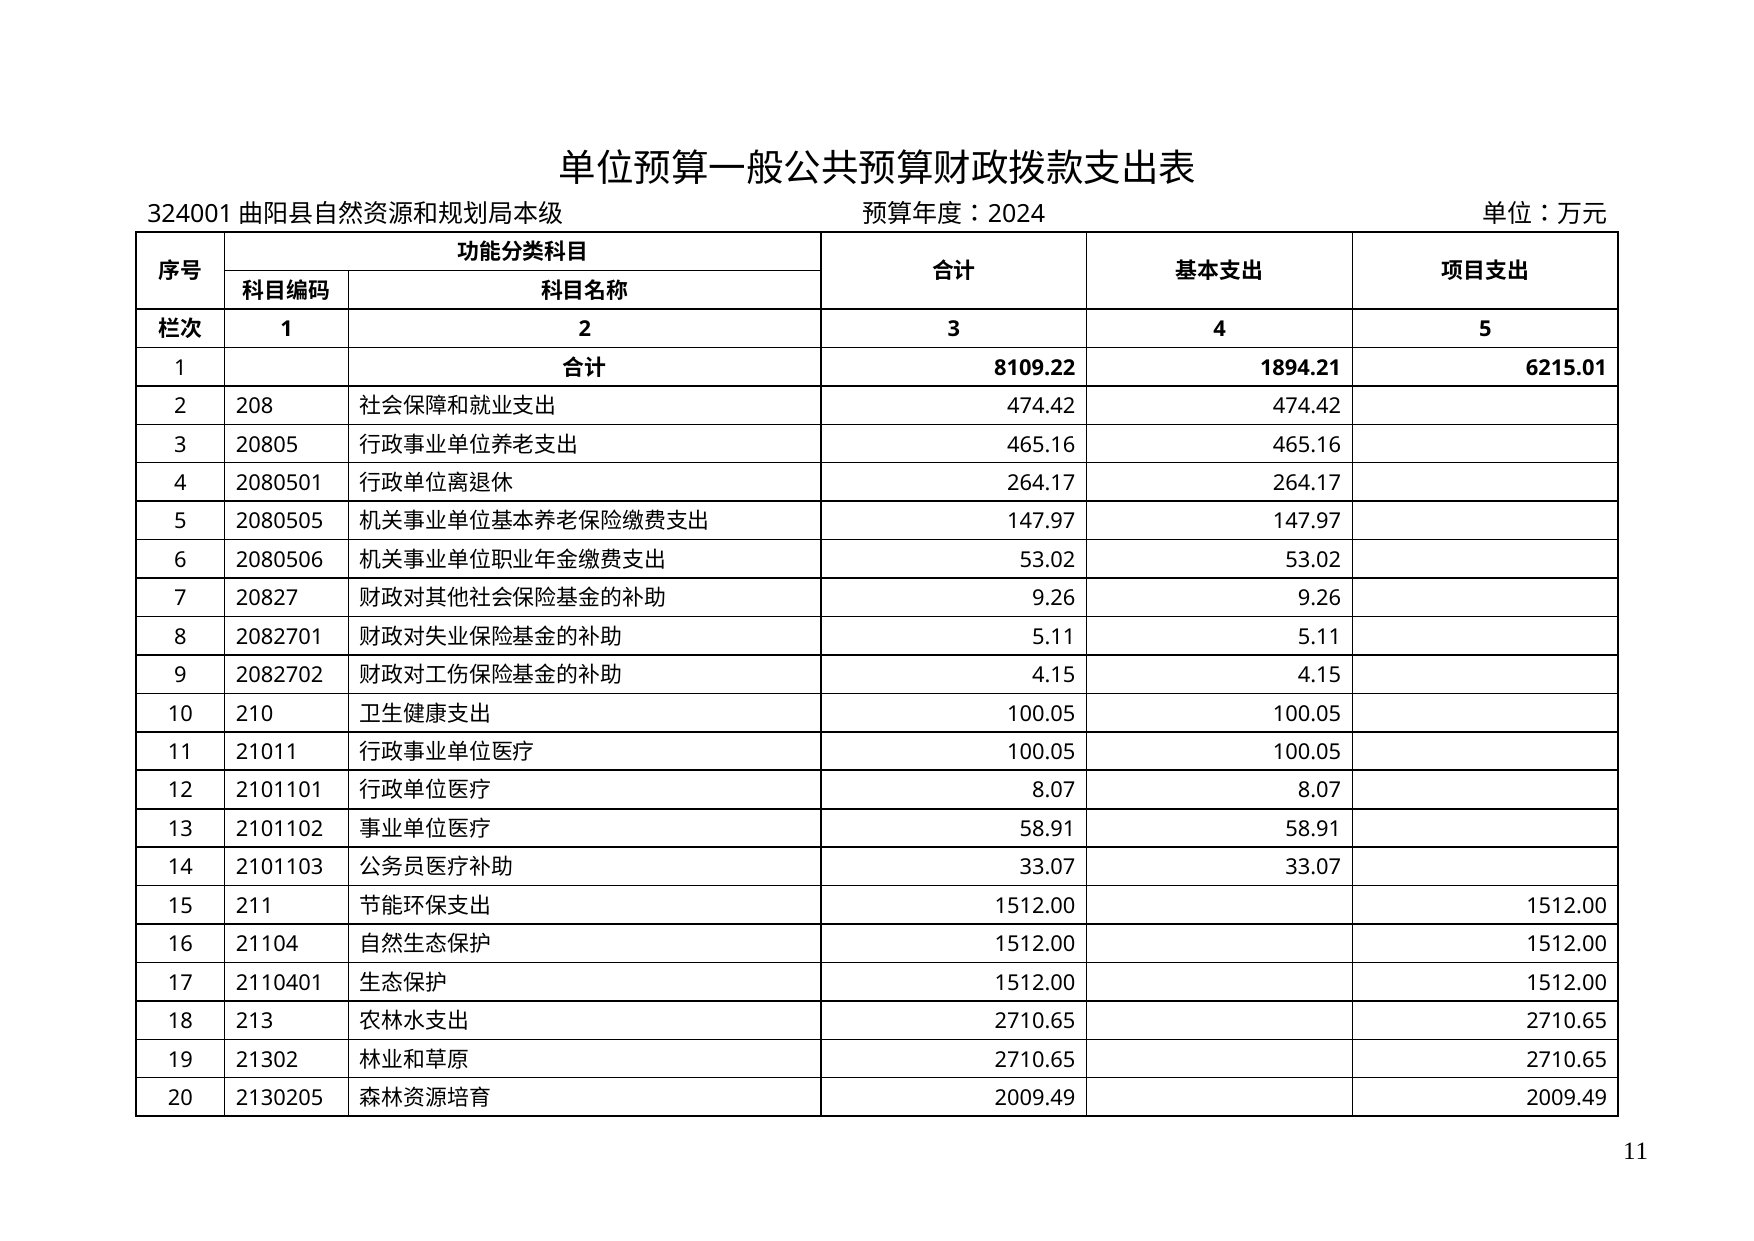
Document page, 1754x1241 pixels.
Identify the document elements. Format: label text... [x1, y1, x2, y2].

table_cell 生态保护 [349, 963, 820, 1000]
table_cell 项目支出 [1353, 233, 1617, 308]
table_cell [1353, 656, 1617, 692]
table_header 预算年度：2024 [822, 195, 1086, 231]
table_cell 社会保障和就业支出 [349, 387, 820, 423]
table_cell 2110401 [225, 963, 348, 1000]
table_cell 14 [137, 848, 224, 885]
table_cell [1087, 1078, 1352, 1115]
table_cell 20805 [225, 425, 348, 462]
table_cell 16 [137, 925, 224, 962]
table_cell 6215.01 [1353, 348, 1617, 385]
table_cell 科目编码 [225, 271, 348, 308]
table_cell 20 [137, 1078, 224, 1115]
table_cell 2080505 [225, 502, 348, 539]
table_cell 147.97 [1087, 502, 1352, 539]
table_cell [1353, 463, 1617, 500]
table_cell 林业和草原 [349, 1040, 820, 1077]
table_cell 1 [137, 348, 224, 385]
table_cell 465.16 [1087, 425, 1352, 462]
table_cell [1353, 425, 1617, 462]
table_cell 8.07 [1087, 771, 1352, 808]
table_cell [1353, 617, 1617, 654]
table_cell 213 [225, 1002, 348, 1038]
table_cell 100.05 [1087, 694, 1352, 731]
table_cell 20827 [225, 579, 348, 616]
table_cell 7 [137, 579, 224, 616]
table_cell [1353, 694, 1617, 731]
table_cell 19 [137, 1040, 224, 1077]
table_cell 5.11 [1087, 617, 1352, 654]
table_cell [1087, 925, 1352, 962]
table_cell 机关事业单位职业年金缴费支出 [349, 540, 820, 577]
table_cell 行政事业单位医疗 [349, 733, 820, 769]
table_cell [1353, 540, 1617, 577]
table_cell 2009.49 [1353, 1078, 1617, 1115]
table_cell 2710.65 [1353, 1002, 1617, 1038]
table_cell 17 [137, 963, 224, 1000]
table_cell 1512.00 [822, 886, 1086, 923]
table_cell 474.42 [1087, 387, 1352, 423]
table_cell 5 [137, 502, 224, 539]
table_cell [1087, 963, 1352, 1000]
table_cell 行政单位离退休 [349, 463, 820, 500]
table_cell 财政对工伤保险基金的补助 [349, 656, 820, 692]
table_cell [1353, 771, 1617, 808]
table_cell 3 [822, 310, 1086, 347]
table_cell 15 [137, 886, 224, 923]
table_cell 2710.65 [1353, 1040, 1617, 1077]
table_cell [1353, 579, 1617, 616]
table_cell 1512.00 [1353, 963, 1617, 1000]
table_cell 2710.65 [822, 1040, 1086, 1077]
table_cell 公务员医疗补助 [349, 848, 820, 885]
table_cell 13 [137, 810, 224, 846]
table_cell 1 [225, 310, 348, 347]
table_cell 合计 [349, 348, 820, 385]
table_cell 2101101 [225, 771, 348, 808]
table_cell [1087, 1040, 1352, 1077]
table_cell 3 [137, 425, 224, 462]
table_cell 2009.49 [822, 1078, 1086, 1115]
table_cell 自然生态保护 [349, 925, 820, 962]
table_cell 2080501 [225, 463, 348, 500]
table_cell 卫生健康支出 [349, 694, 820, 731]
table_cell 科目名称 [349, 271, 820, 308]
table_cell 208 [225, 387, 348, 423]
table_cell 264.17 [1087, 463, 1352, 500]
table_cell 1512.00 [822, 925, 1086, 962]
table_cell 21302 [225, 1040, 348, 1077]
table_cell 210 [225, 694, 348, 731]
table_cell 21104 [225, 925, 348, 962]
table_cell 8109.22 [822, 348, 1086, 385]
table_cell 节能环保支出 [349, 886, 820, 923]
table_cell 1512.00 [1353, 886, 1617, 923]
table_cell 33.07 [1087, 848, 1352, 885]
table_cell 机关事业单位基本养老保险缴费支出 [349, 502, 820, 539]
table_header 324001曲阳县自然资源和规划局本级 [137, 195, 820, 231]
table_cell 11 [137, 733, 224, 769]
table_cell [1353, 387, 1617, 423]
table_cell 财政对其他社会保险基金的补助 [349, 579, 820, 616]
table_cell 4.15 [822, 656, 1086, 692]
table_cell 2 [349, 310, 820, 347]
table_cell 2130205 [225, 1078, 348, 1115]
table_cell 10 [137, 694, 224, 731]
table_cell 100.05 [822, 733, 1086, 769]
table_cell [1353, 502, 1617, 539]
table_cell [1087, 1002, 1352, 1038]
table_cell 2 [137, 387, 224, 423]
table_cell 财政对失业保险基金的补助 [349, 617, 820, 654]
table_cell 18 [137, 1002, 224, 1038]
table_cell [1087, 886, 1352, 923]
table_cell [1353, 733, 1617, 769]
table_cell 264.17 [822, 463, 1086, 500]
table_cell 53.02 [822, 540, 1086, 577]
table_cell 9 [137, 656, 224, 692]
table_cell 行政单位医疗 [349, 771, 820, 808]
table_cell 8.07 [822, 771, 1086, 808]
text 单位预算一般公共预算财政拨款支出表 [106, 142, 1648, 193]
table_cell 100.05 [822, 694, 1086, 731]
table_cell 9.26 [822, 579, 1086, 616]
table_cell 栏次 [137, 310, 224, 347]
table_cell 474.42 [822, 387, 1086, 423]
table_cell 147.97 [822, 502, 1086, 539]
table_cell 465.16 [822, 425, 1086, 462]
table_cell 1512.00 [822, 963, 1086, 1000]
table_cell [1353, 810, 1617, 846]
table_cell 农林水支出 [349, 1002, 820, 1038]
table_cell 4 [1087, 310, 1352, 347]
table_cell [225, 348, 348, 385]
table_cell 2082702 [225, 656, 348, 692]
table_cell 1512.00 [1353, 925, 1617, 962]
table_cell 事业单位医疗 [349, 810, 820, 846]
table_cell 5 [1353, 310, 1617, 347]
table_cell 2080506 [225, 540, 348, 577]
table_cell 1894.21 [1087, 348, 1352, 385]
table_cell 基本支出 [1087, 233, 1352, 308]
table_cell 2101102 [225, 810, 348, 846]
table_cell 2101103 [225, 848, 348, 885]
table_cell 58.91 [822, 810, 1086, 846]
table_header 单位：万元 [1087, 195, 1617, 231]
table_cell 序号 [137, 233, 224, 308]
table_cell 功能分类科目 [225, 233, 820, 270]
table_cell 211 [225, 886, 348, 923]
table_cell 5.11 [822, 617, 1086, 654]
table_cell 33.07 [822, 848, 1086, 885]
table_cell 8 [137, 617, 224, 654]
table_cell 行政事业单位养老支出 [349, 425, 820, 462]
table_cell 53.02 [1087, 540, 1352, 577]
table_cell 6 [137, 540, 224, 577]
table_cell 森林资源培育 [349, 1078, 820, 1115]
table_cell 2082701 [225, 617, 348, 654]
table_cell 12 [137, 771, 224, 808]
table_cell 21011 [225, 733, 348, 769]
table_cell 合计 [822, 233, 1086, 308]
table_cell 2710.65 [822, 1002, 1086, 1038]
table_cell 9.26 [1087, 579, 1352, 616]
table_cell 100.05 [1087, 733, 1352, 769]
table_cell 4 [137, 463, 224, 500]
table_cell 58.91 [1087, 810, 1352, 846]
table_cell 4.15 [1087, 656, 1352, 692]
table_cell [1353, 848, 1617, 885]
